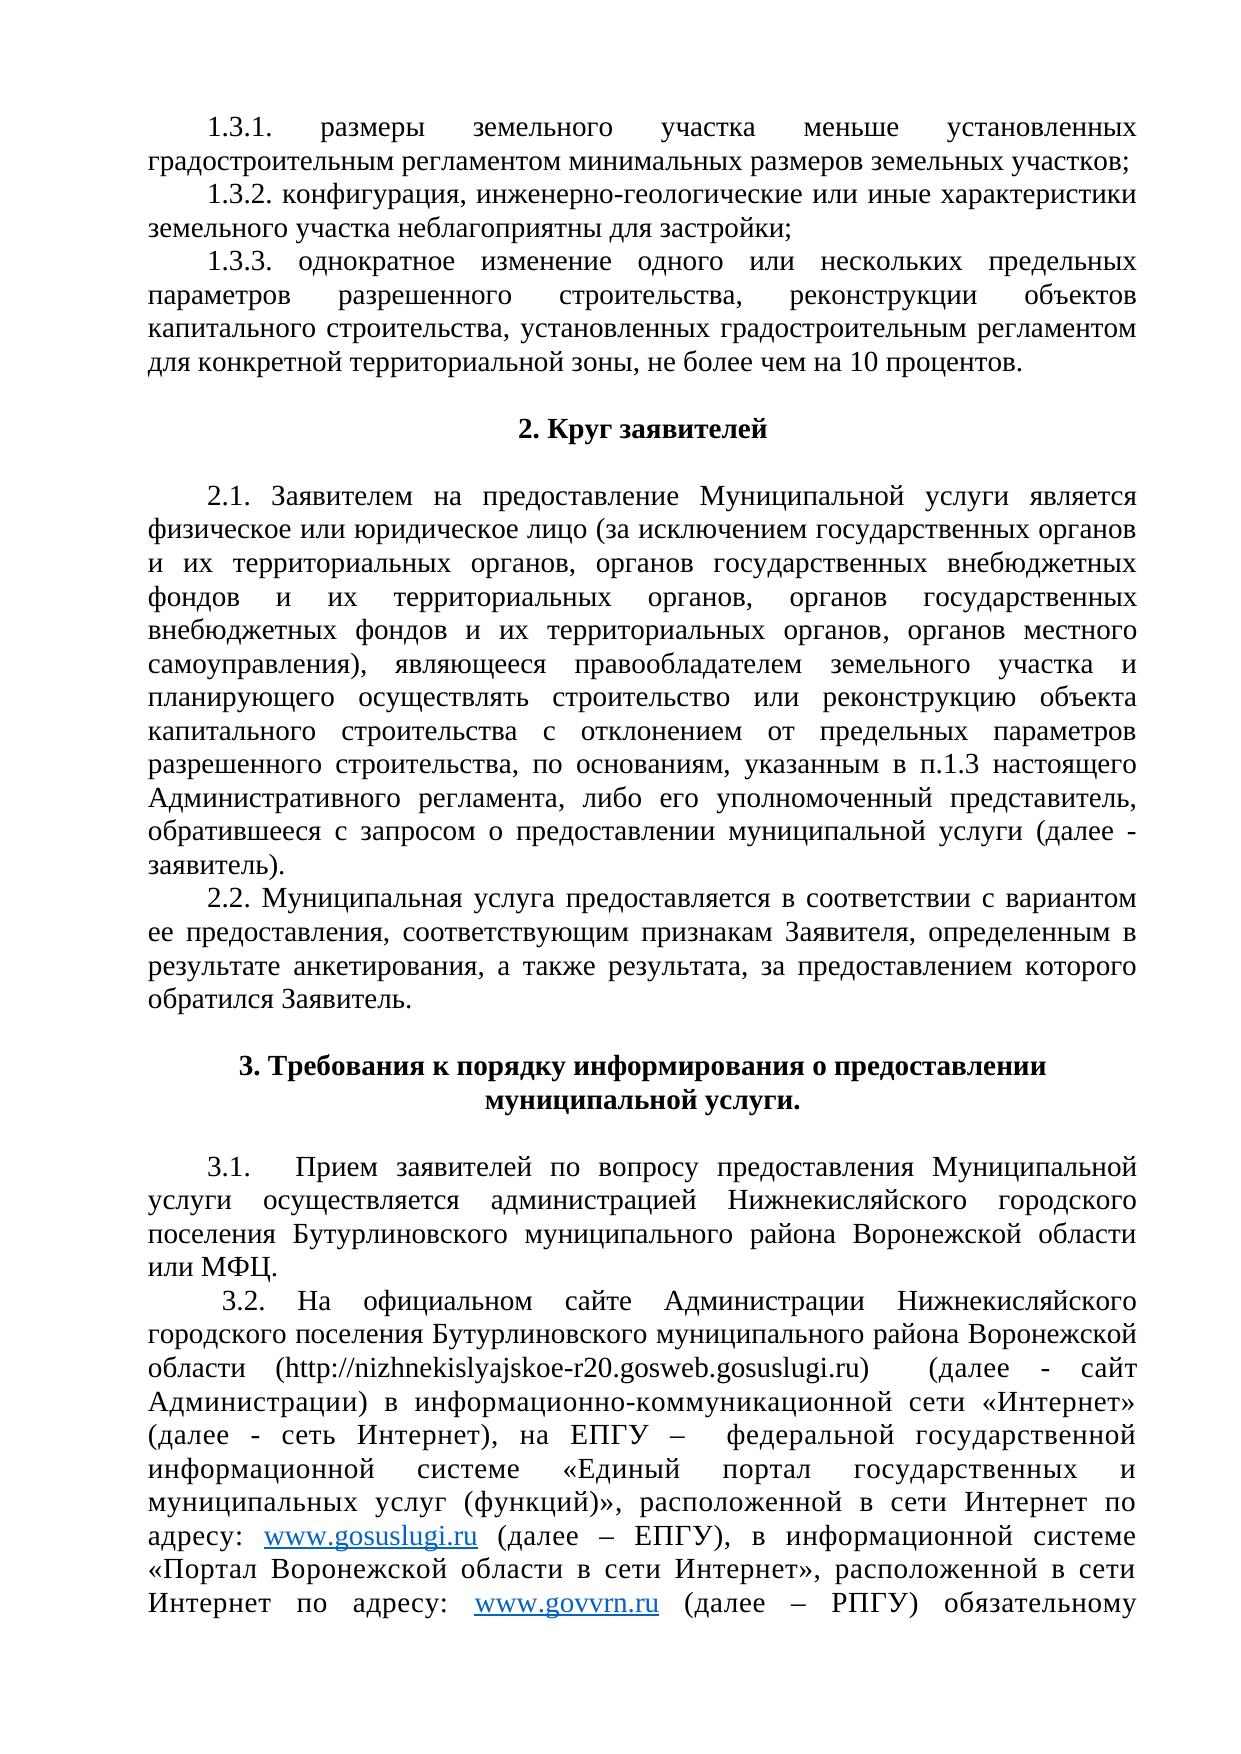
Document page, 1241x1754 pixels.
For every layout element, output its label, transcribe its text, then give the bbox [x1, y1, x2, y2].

text 2.1. Заявителем на предоставление Муниципальной услуги является физическое или юридическое лицо (за исключением государственных органов и их территориальных органов, органов государственных внебюджетных фондов и их территориальных органов, органов государственных внебюджетных фондов и их территориальных органов, органов местного самоуправления), являющееся правообладателем земельного участка и планирующего осуществлять строительство или реконструкцию объекта капитального строительства с отклонением от предельных параметров разрешенного строительства, по основаниям, указанным в п.1.3 настоящего Административного регламента, либо его уполномоченный представитель, обратившееся с запросом о предоставлении муниципальной услуги (далее - заявитель). [148, 478, 1138, 881]
text 1.3.3. однократное изменение одного или нескольких предельных параметров разрешенного строительства, реконструкции объектов капитального строительства, установленных градостроительным регламентом для конкретной территориальной зоны, не более чем на 10 процентов. [148, 243, 1138, 377]
text 1.3.1. размеры земельного участка меньше установленных градостроительным регламентом минимальных размеров земельных участков; [148, 109, 1138, 176]
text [148, 1283, 1138, 1618]
text 3.1. Прием заявителей по вопросу предоставления Муниципальной услуги осуществляется администрацией Нижнекисляйского городского поселения Бутурлиновского муниципального района Воронежской области или МФЦ. [148, 1149, 1138, 1283]
text 2. Круг заявителей [148, 411, 1138, 444]
text муниципальной услуги. [148, 1082, 1138, 1115]
text 1.3.2. конфигурация, инженерно-геологические или иные характеристики земельного участка неблагоприятны для застройки; [148, 176, 1138, 243]
text 3. Требования к порядку информирования о предоставлении [148, 1048, 1138, 1082]
text 2.2. Муниципальная услуга предоставляется в соответствии с вариантом ее предоставления, соответствующим признакам Заявителя, определенным в результате анкетирования, а также результата, за предоставлением которого обратился Заявитель. [148, 881, 1138, 1015]
